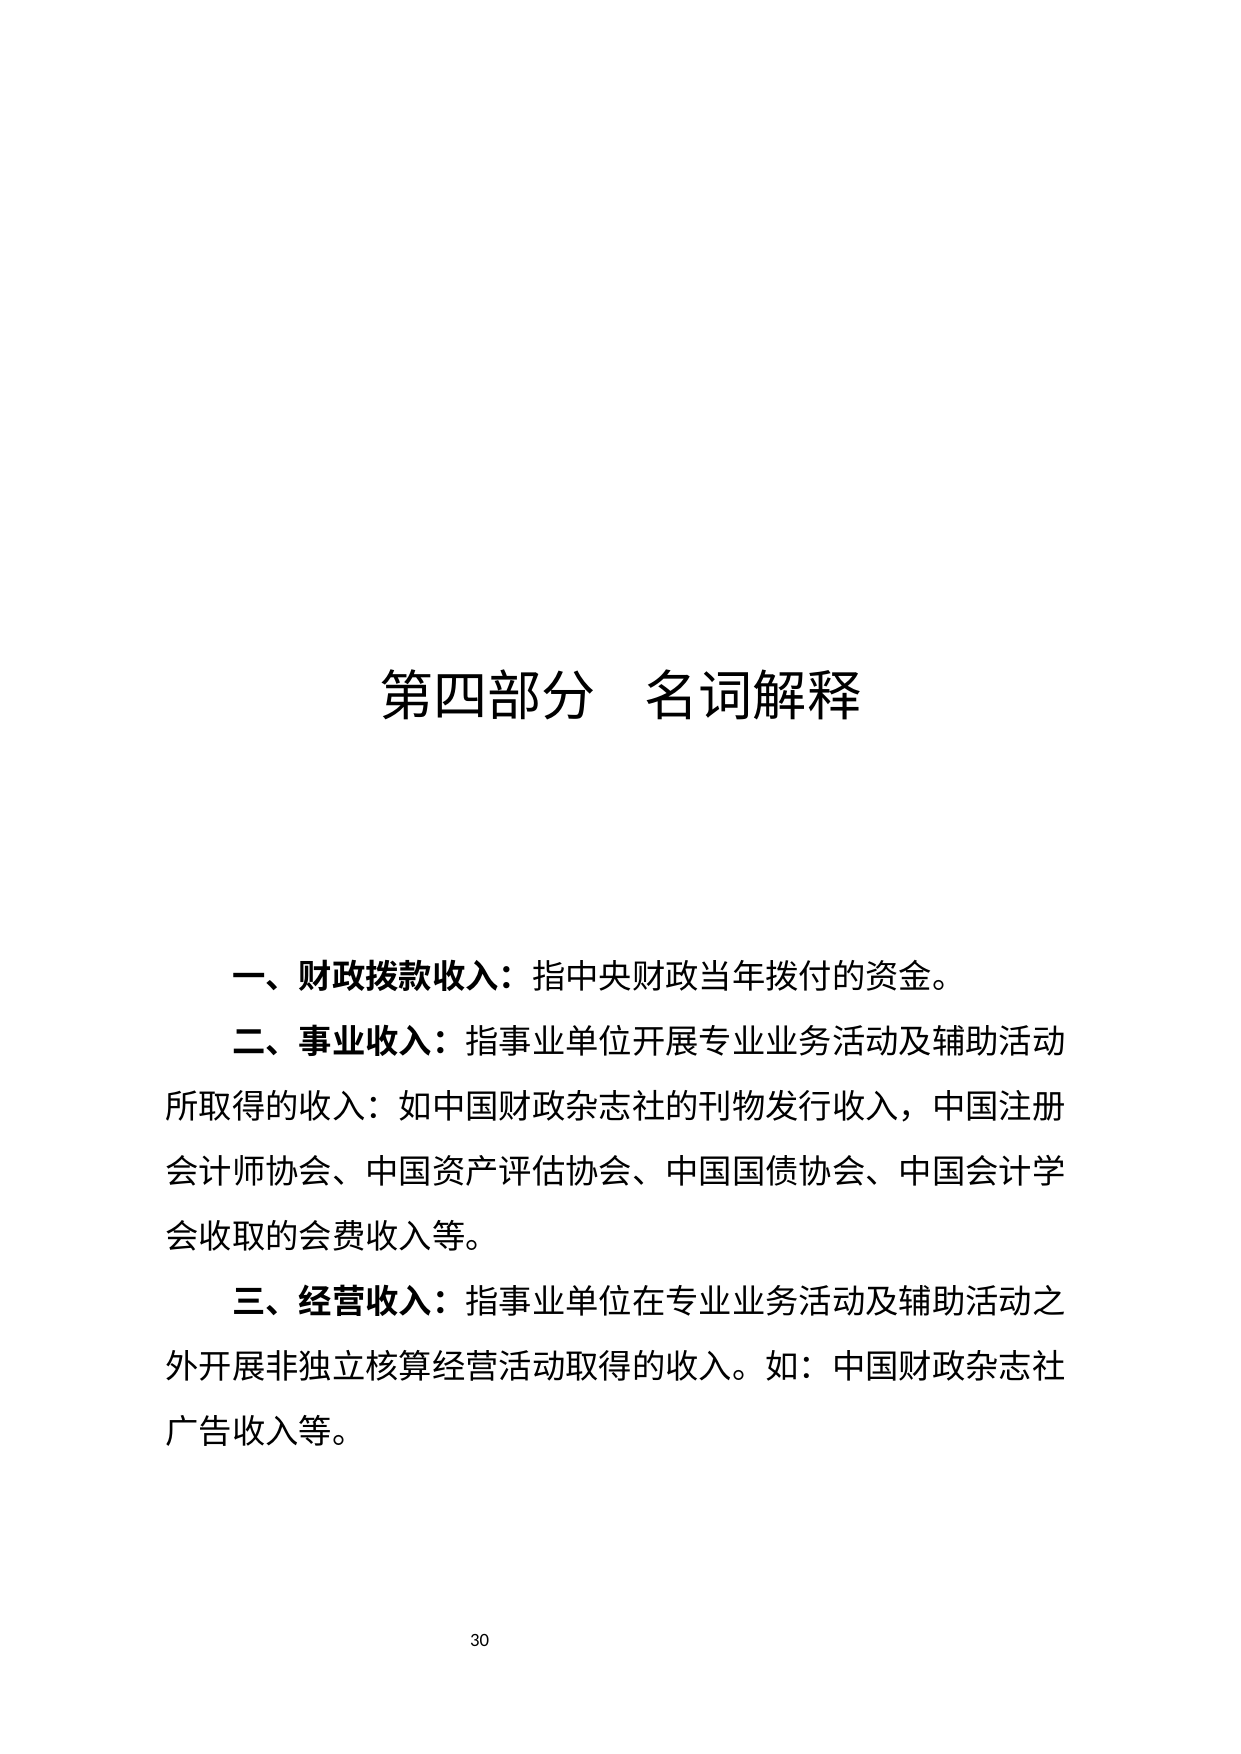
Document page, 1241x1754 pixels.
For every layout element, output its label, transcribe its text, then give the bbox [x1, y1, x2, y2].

text 三、经营收入：指事业单位在专业业务活动及辅助活动之外开展非独立核算经营活动取得的收入。如：中国财政杂志社广告收入等。 [165, 1267, 1075, 1462]
text 二、事业收入：指事业单位开展专业业务活动及辅助活动所取得的收入：如中国财政杂志社的刊物发行收入，中国注册会计师协会、中国资产评估协会、中国国债协会、中国会计学会收取的会费收入等。 [165, 1007, 1075, 1267]
text 一、财政拨款收入：指中央财政当年拨付的资金。 [165, 942, 1075, 1007]
text 第四部分 名词解释 [165, 643, 1075, 740]
